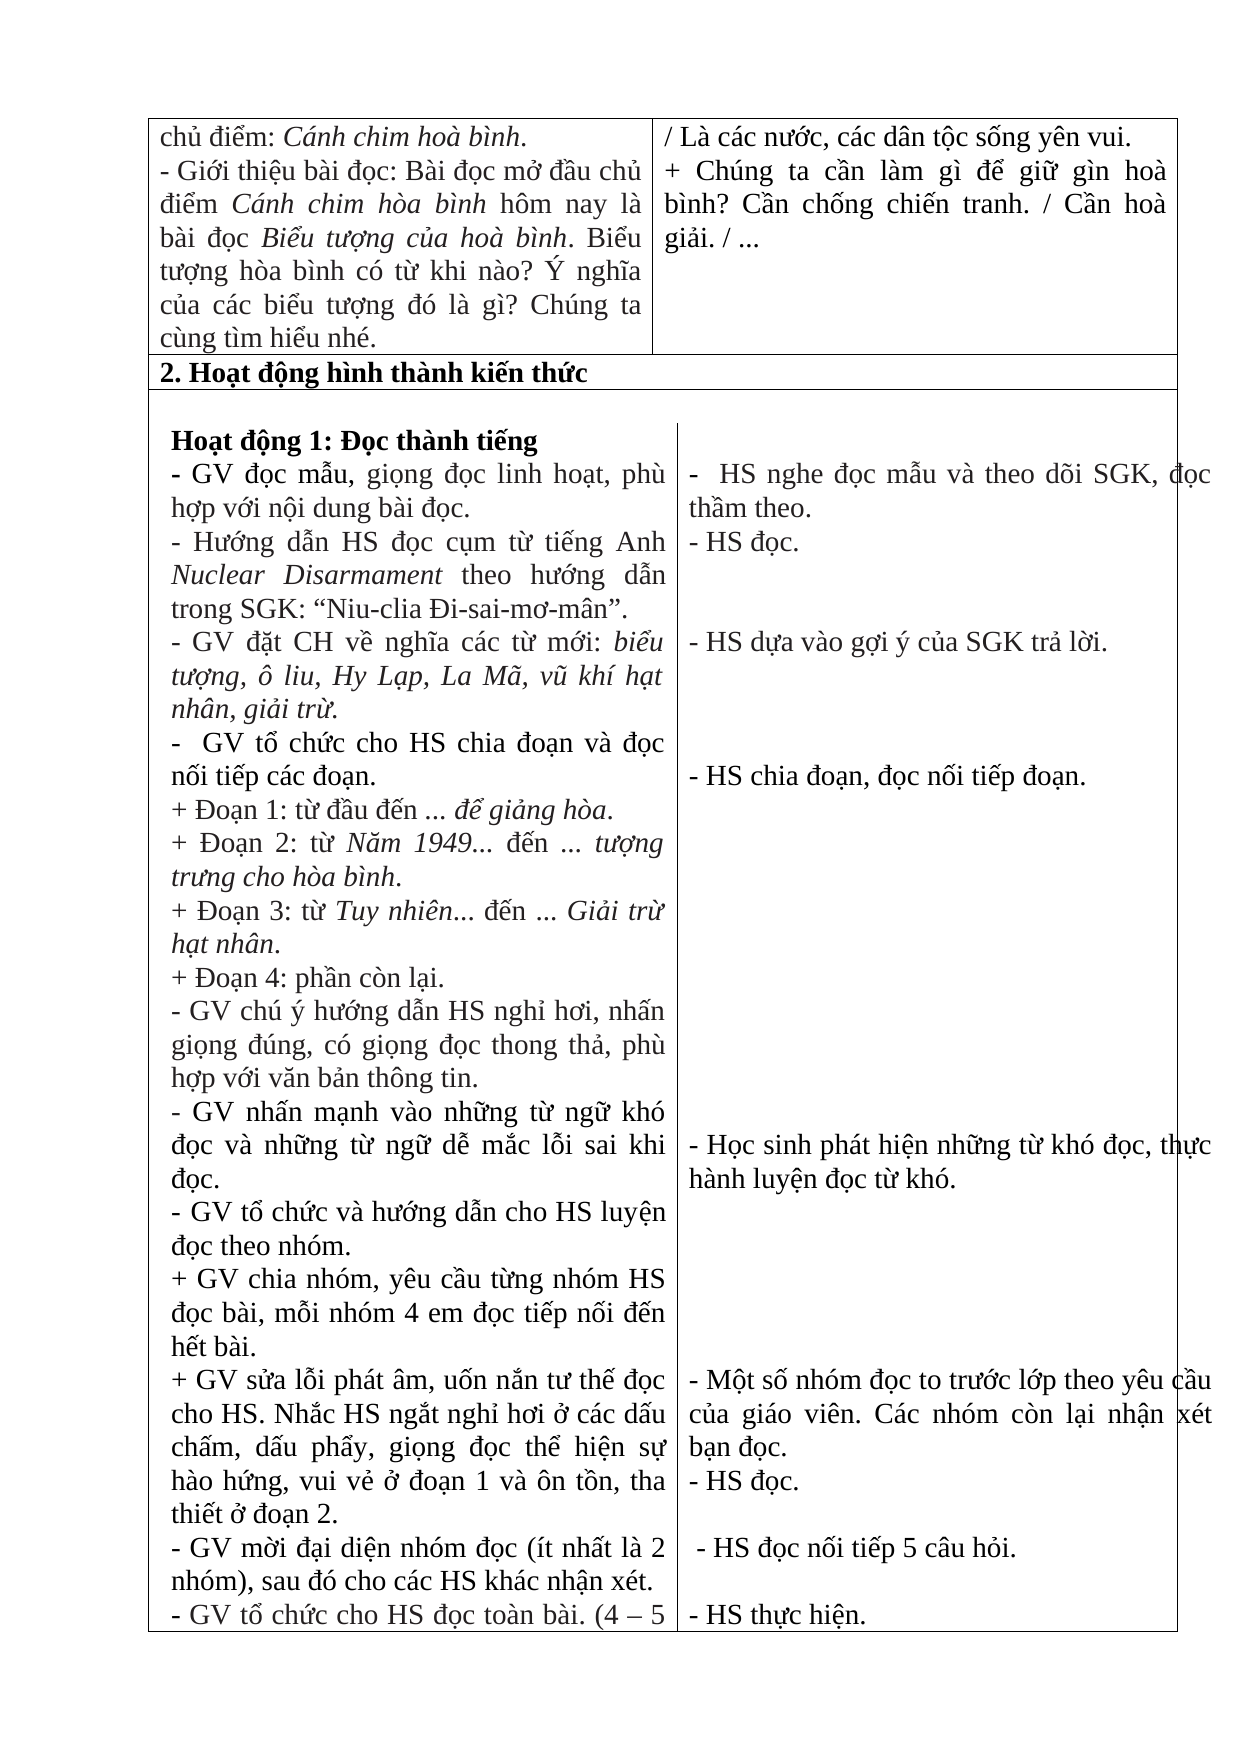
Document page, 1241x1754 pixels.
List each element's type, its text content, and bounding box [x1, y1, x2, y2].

table_cell 2. Hoạt động hình thành kiến thức [149, 355, 1177, 388]
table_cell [653, 119, 1177, 354]
table_cell [149, 390, 1177, 1631]
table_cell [149, 119, 652, 354]
